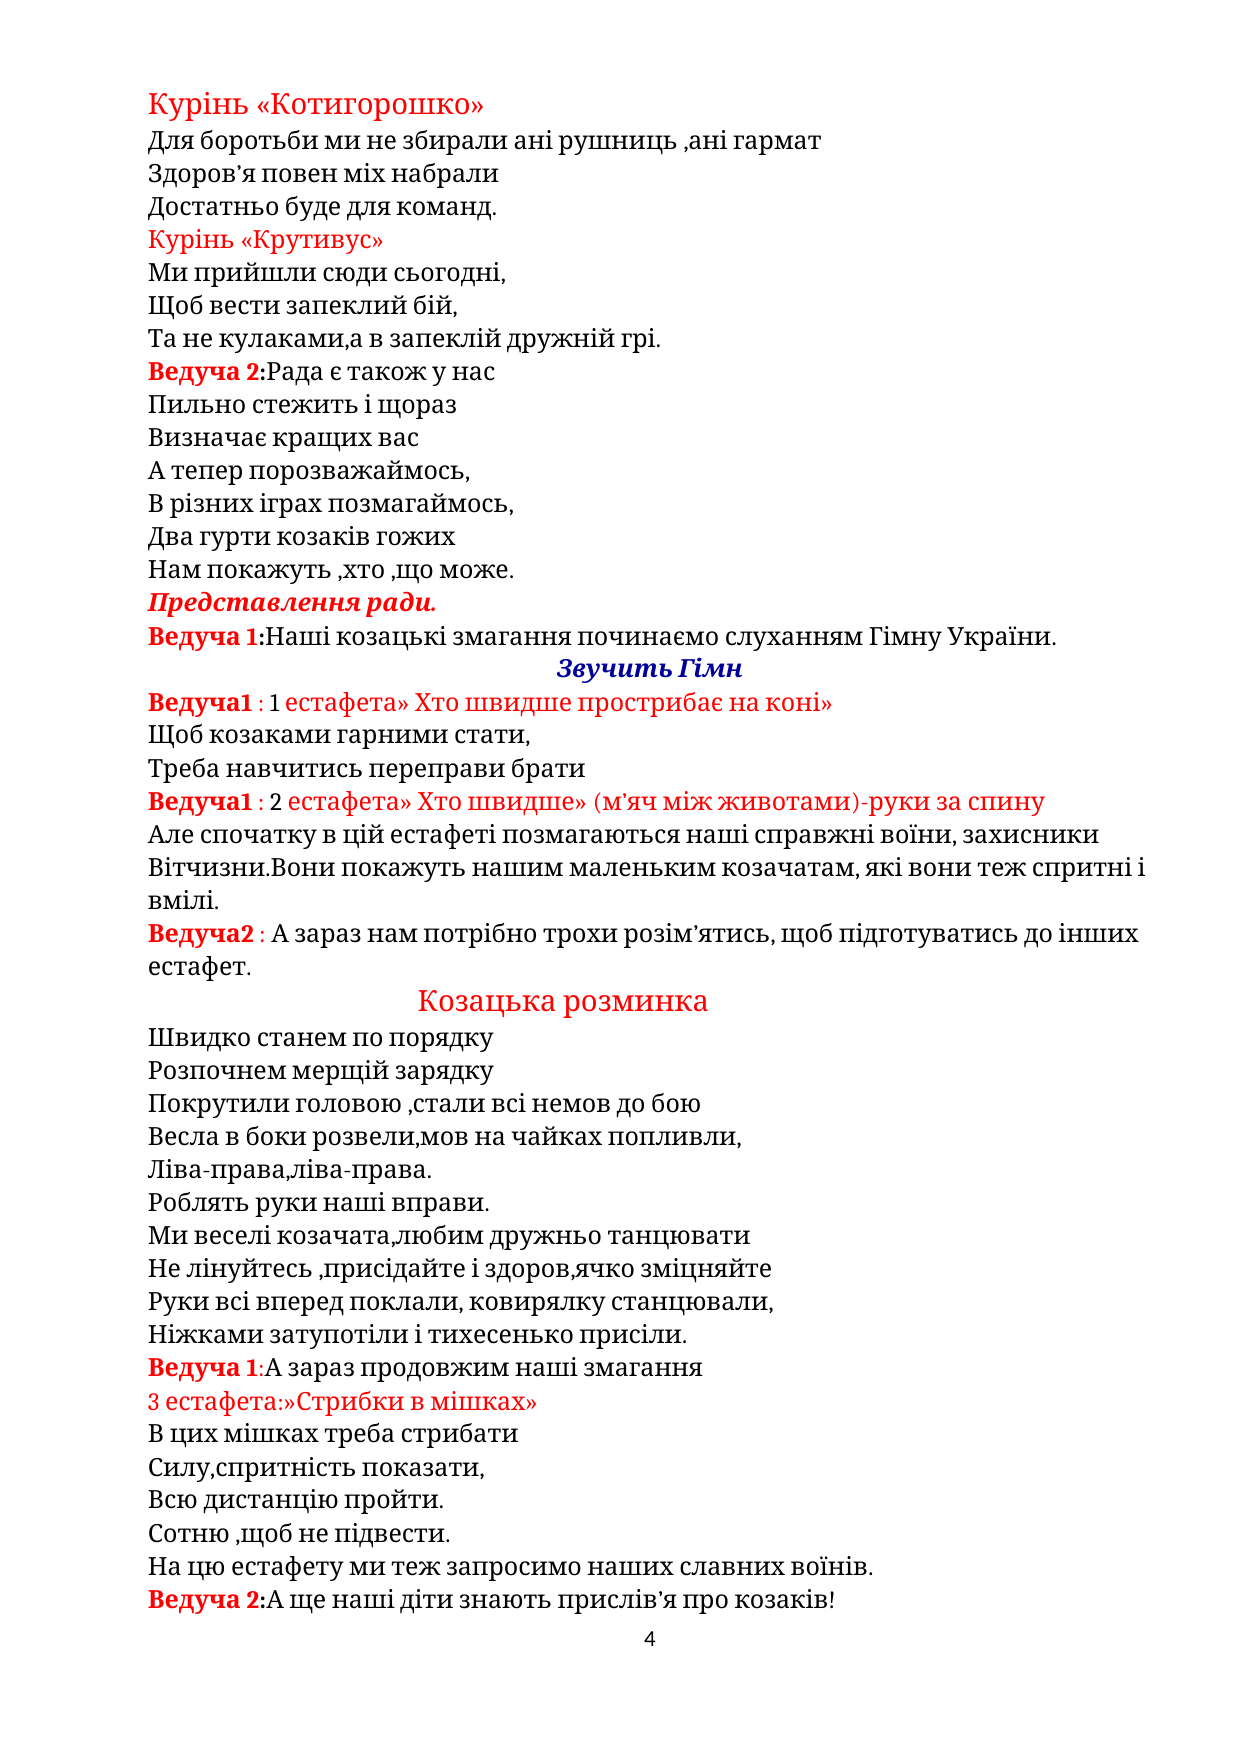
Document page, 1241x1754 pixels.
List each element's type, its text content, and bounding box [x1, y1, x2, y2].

text Ми веселі козачата,любим дружньо танцювати [148, 1222, 1152, 1251]
text Достатньо буде для команд. [148, 193, 1152, 222]
text Ведуча 1:А зараз продовжим наші змагання [148, 1354, 1152, 1383]
text Не лінуйтесь ,присідайте і здоров,ячко зміцняйте [148, 1255, 1152, 1284]
text Курінь «Крутивус» [148, 226, 1152, 255]
text Всю дистанцію пройти. [148, 1486, 1152, 1515]
text Весла в боки розвели,мов на чайках попливли, [148, 1123, 1152, 1152]
text Розпочнем мерщій зарядку [148, 1057, 1152, 1086]
text Треба навчитись переправи брати [148, 754, 1152, 783]
text Ліва-права,ліва-права. [148, 1156, 1152, 1185]
text Покрутили головою ,стали всі немов до бою [148, 1090, 1152, 1119]
text А тепер порозважаймось, [148, 457, 1152, 486]
text Нам покажуть ,хто ,що може. [148, 556, 1152, 585]
text В цих мішках треба стрибати [148, 1420, 1152, 1449]
text Звучить Гімн [148, 655, 1152, 684]
text Ведуча 2:А ще наші діти знають прислів’я про козаків! [148, 1586, 1152, 1614]
text Щоб вести запеклий бій, [148, 292, 1152, 321]
text Козацька розминка [148, 986, 1152, 1019]
text Для боротьби ми не збирали ані рушниць ,ані гармат [148, 127, 1152, 156]
text Руки всі вперед поклали, ковирялку станцювали, [148, 1288, 1152, 1317]
text Ведуча 2:Рада є також у нас [148, 358, 1152, 387]
text Ми прийшли сюди сьогодні, [148, 259, 1152, 288]
text 3 естафета:»Стрибки в мішках» [148, 1387, 1152, 1416]
text В різних іграх позмагаймось, [148, 490, 1152, 519]
text Визначає кращих вас [148, 424, 1152, 453]
text Але спочатку в цій естафеті позмагаються наші справжні воїни, захисники Вітчизни.Вони покажуть нашим маленьким козачатам, які вони теж спритні і вмілі. [148, 821, 1152, 915]
text Здоров’я повен міх набрали [148, 160, 1152, 189]
text Ніжками затупотіли і тихесенько присіли. [148, 1321, 1152, 1350]
text Швидко станем по порядку [148, 1024, 1152, 1053]
text Ведуча 1:Наші козацькі змагання починаємо слуханням Гімну України. [148, 622, 1152, 651]
text На цю естафету ми теж запросимо наших славних воїнів. [148, 1552, 1152, 1581]
text Ведуча1 : 1 естафета» Хто швидше прострибає на коні» [148, 688, 1152, 717]
text Пильно стежить і щораз [148, 391, 1152, 420]
text Роблять руки наші вправи. [148, 1189, 1152, 1218]
text Сотню ,щоб не підвести. [148, 1519, 1152, 1548]
text Представлення ради. [148, 589, 1152, 618]
text Щоб козаками гарними стати, [148, 721, 1152, 750]
text Два гурти козаків гожих [148, 523, 1152, 552]
text Ведуча2 : А зараз нам потрібно трохи розім’ятись, щоб підготуватись до інших естафет. [148, 919, 1152, 981]
text Та не кулаками,а в запеклій дружній грі. [148, 325, 1152, 354]
text Ведуча1 : 2 естафета» Хто швидше» (м’яч між животами)-руки за спину [148, 787, 1152, 816]
text Силу,спритність показати, [148, 1453, 1152, 1482]
text Курінь «Котигорошко» [148, 88, 1152, 122]
